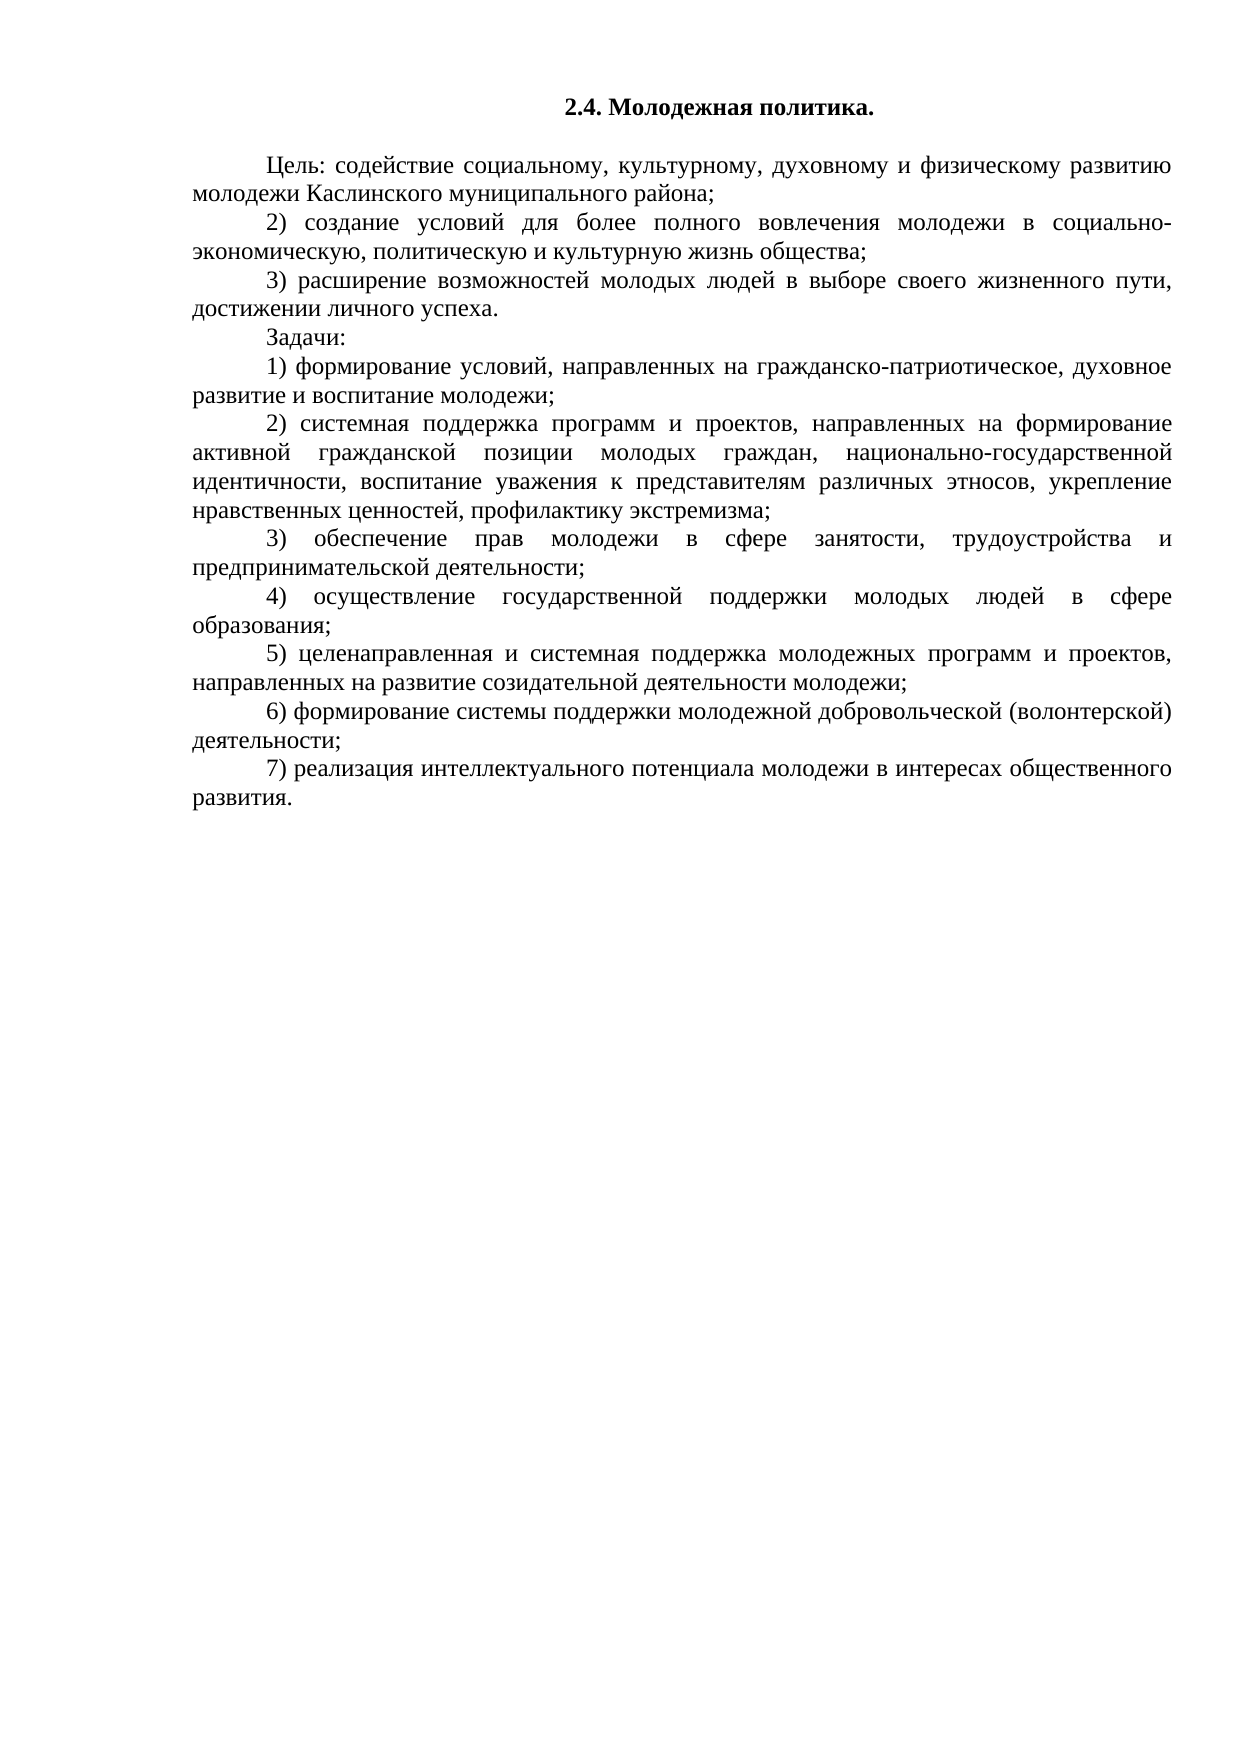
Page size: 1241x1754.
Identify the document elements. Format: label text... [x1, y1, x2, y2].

text 3) обеспечение прав молодежи в сфере занятости, трудоустройства и предпринимательской деятельности; [192, 523, 1173, 581]
text 3) расширение возможностей молодых людей в выборе своего жизненного пути, достижении личного успеха. [192, 265, 1173, 322]
text Цель: содействие социальному, культурному, духовному и физическому развитию молодежи Каслинского муниципального района; [192, 150, 1173, 207]
text 7) реализация интеллектуального потенциала молодежи в интересах общественного развития. [192, 753, 1173, 811]
text 2) создание условий для более полного вовлечения молодежи в социально-экономическую, политическую и культурную жизнь общества; [192, 207, 1173, 265]
text Задачи: [192, 322, 1173, 351]
text 2) системная поддержка программ и проектов, направленных на формирование активной гражданской позиции молодых граждан, национально-государственной идентичности, воспитание уважения к представителям различных этносов, укрепление нравственных ценностей, профилактику экстремизма; [192, 408, 1173, 523]
text 1) формирование условий, направленных на гражданско-патриотическое, духовное развитие и воспитание молодежи; [192, 351, 1173, 408]
text 5) целенаправленная и системная поддержка молодежных программ и проектов, направленных на развитие созидательной деятельности молодежи; [192, 638, 1173, 696]
text 6) формирование системы поддержки молодежной добровольческой (волонтерской) деятельности; [192, 696, 1173, 753]
text 4) осуществление государственной поддержки молодых людей в сфере образования; [192, 581, 1173, 638]
text 2.4. Молодежная политика. [192, 92, 1173, 121]
